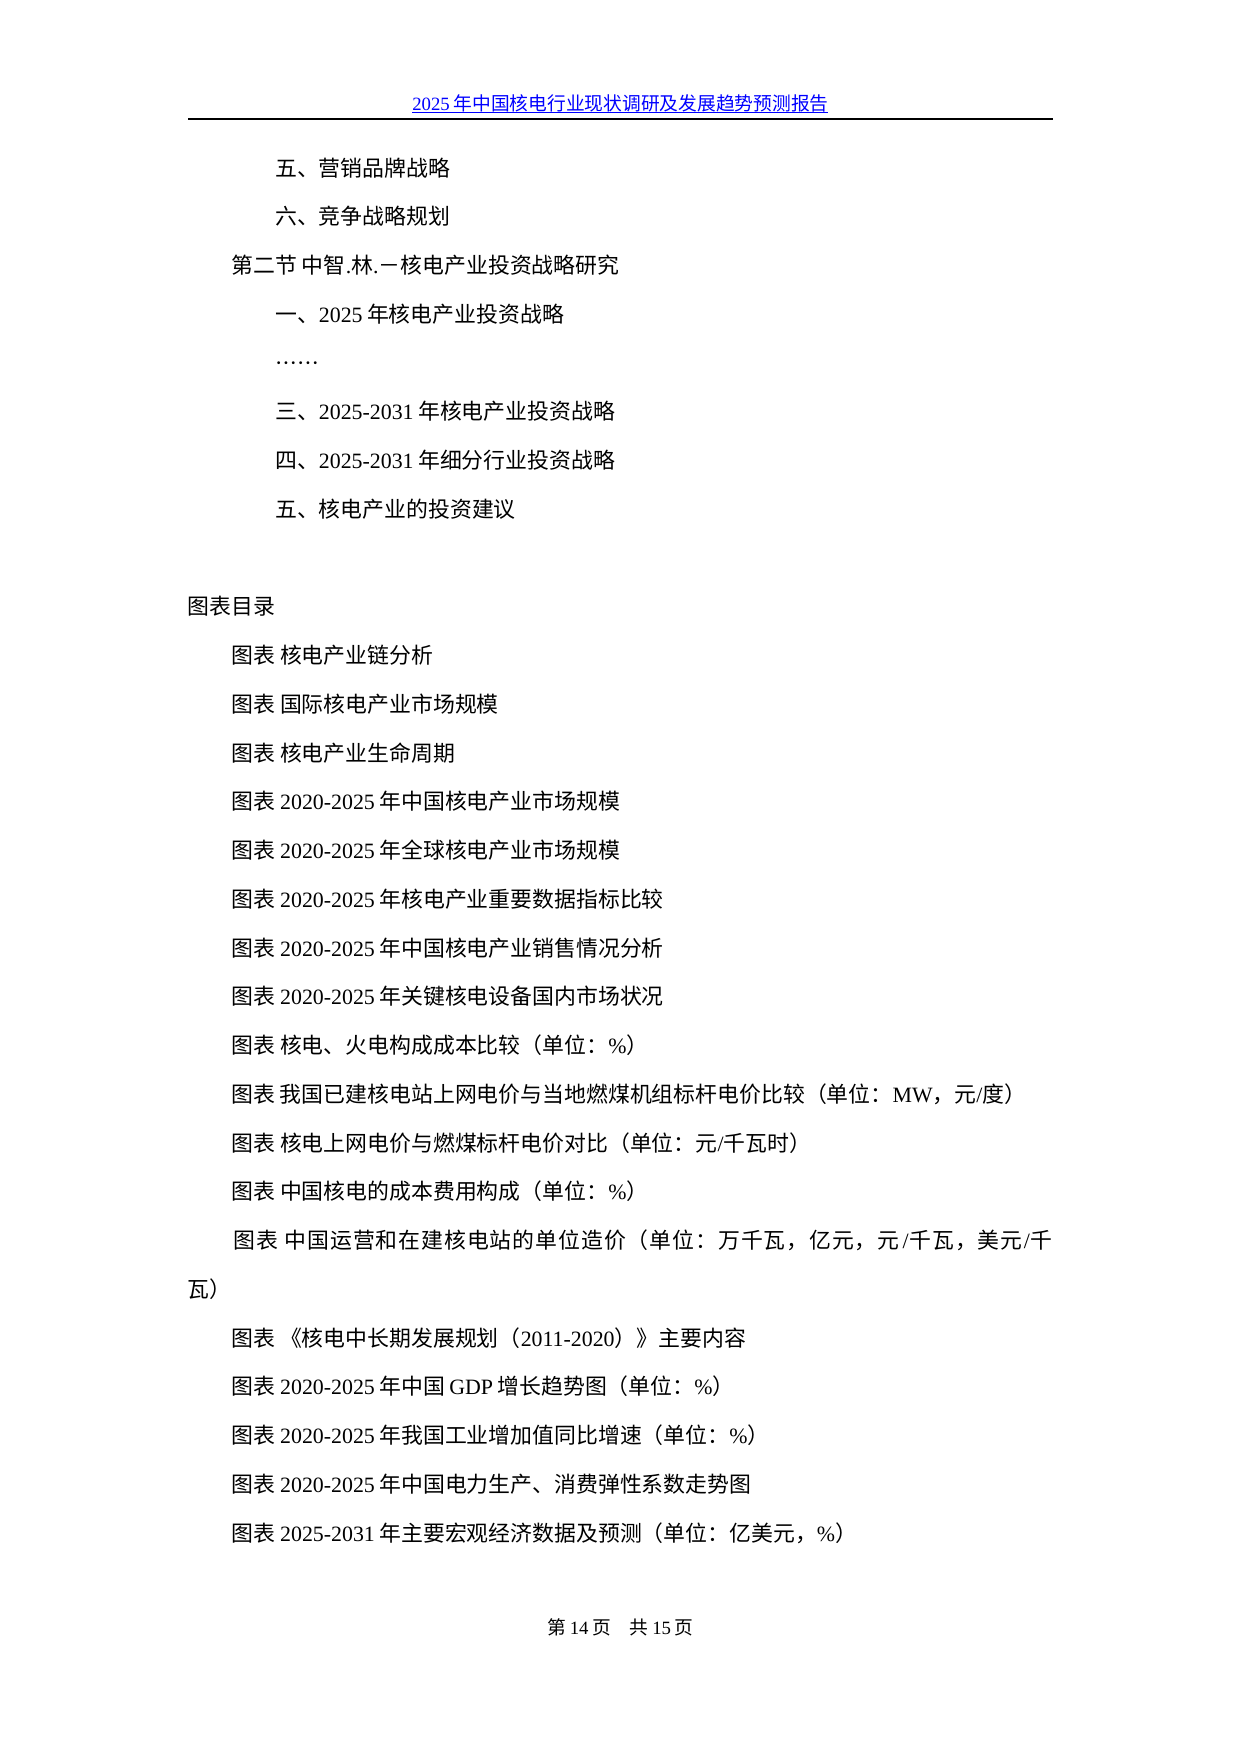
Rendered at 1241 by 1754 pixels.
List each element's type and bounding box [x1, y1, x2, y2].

text [187, 150, 1053, 1548]
